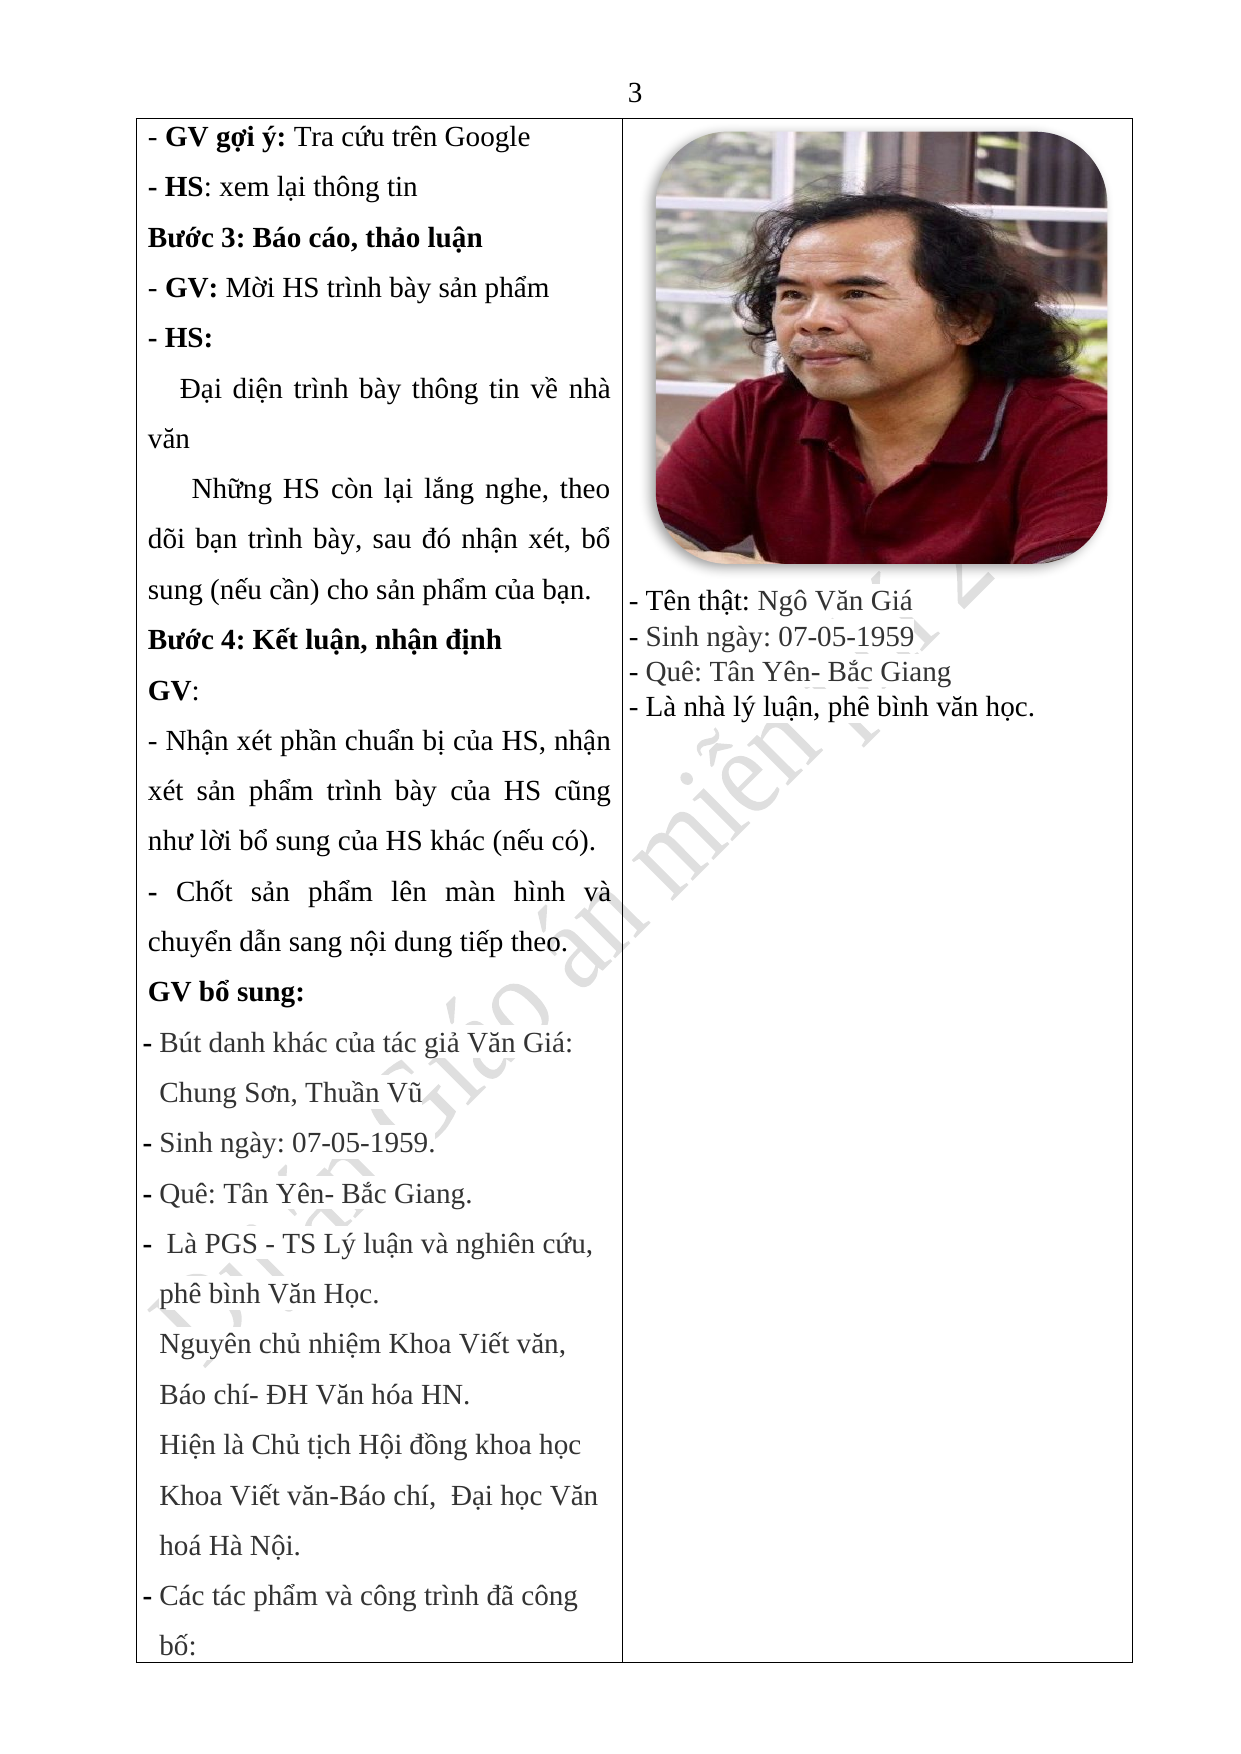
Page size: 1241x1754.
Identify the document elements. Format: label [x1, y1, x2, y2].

table_cell [623, 119, 1132, 1662]
picture [655, 131, 1108, 564]
table_cell [137, 119, 622, 1662]
